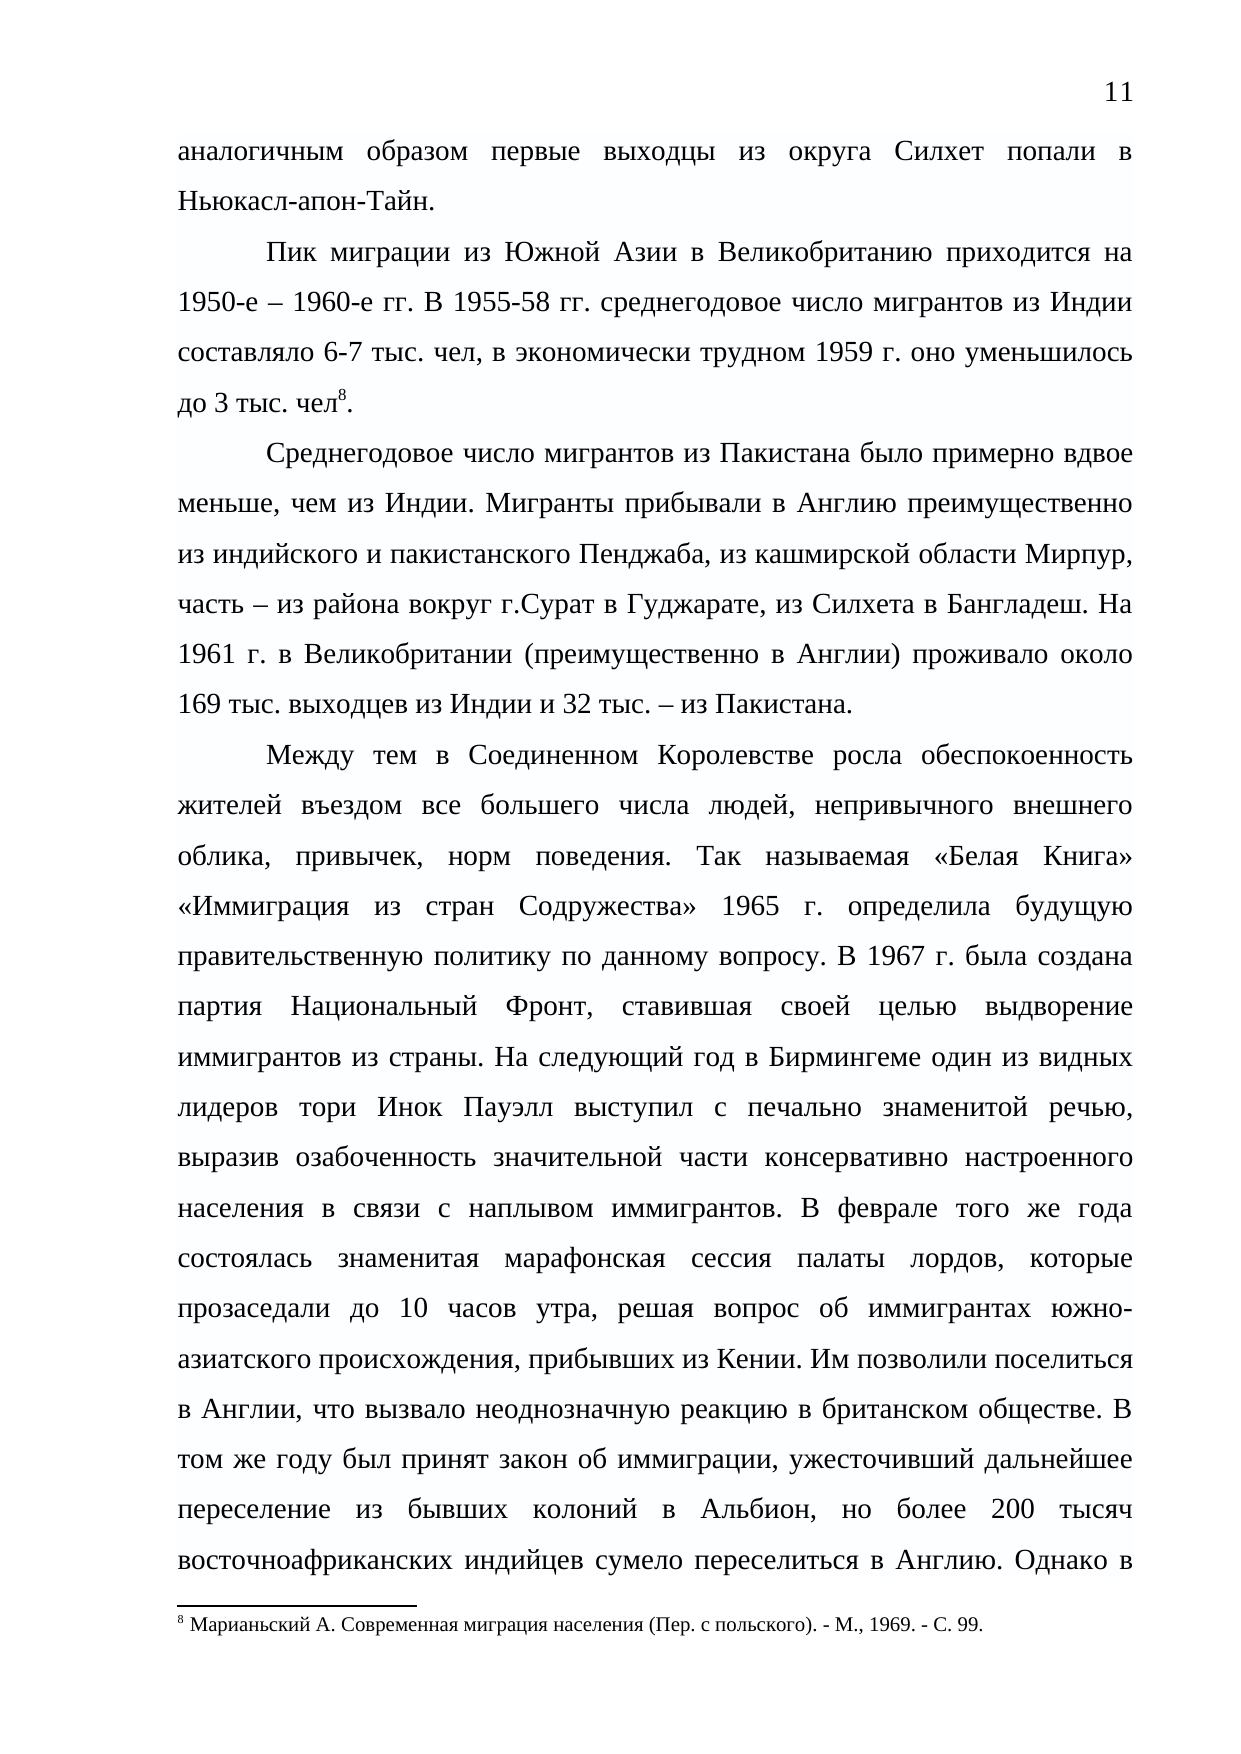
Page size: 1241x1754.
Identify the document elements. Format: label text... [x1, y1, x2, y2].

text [177, 737, 1134, 1576]
text Среднегодовое число мигрантов из Пакистана было примерно вдвое меньше, чем из Индии. Мигранты прибывали в Англию преимущественно из индийского и пакистанского Пенджаба, из кашмирской области Мирпур, часть – из района вокруг г.Сурат в Гуджарате, из Силхета в Бангладеш. На . в Великобритании (преимущественно в Англии) проживало около 169 тыс. выходцев из Индии и 32 тыс. – из Пакистана. [177, 435, 1134, 720]
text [177, 133, 1134, 217]
text Пик миграции из Южной Азии в Великобританию приходится на 1950-е – 1960-е гг. В 1955-58 гг. среднегодовое число мигрантов из Индии составляло 6-7 тыс. чел, в экономически трудном . оно уменьшилось до 3 тыс. чел. [177, 234, 1134, 418]
